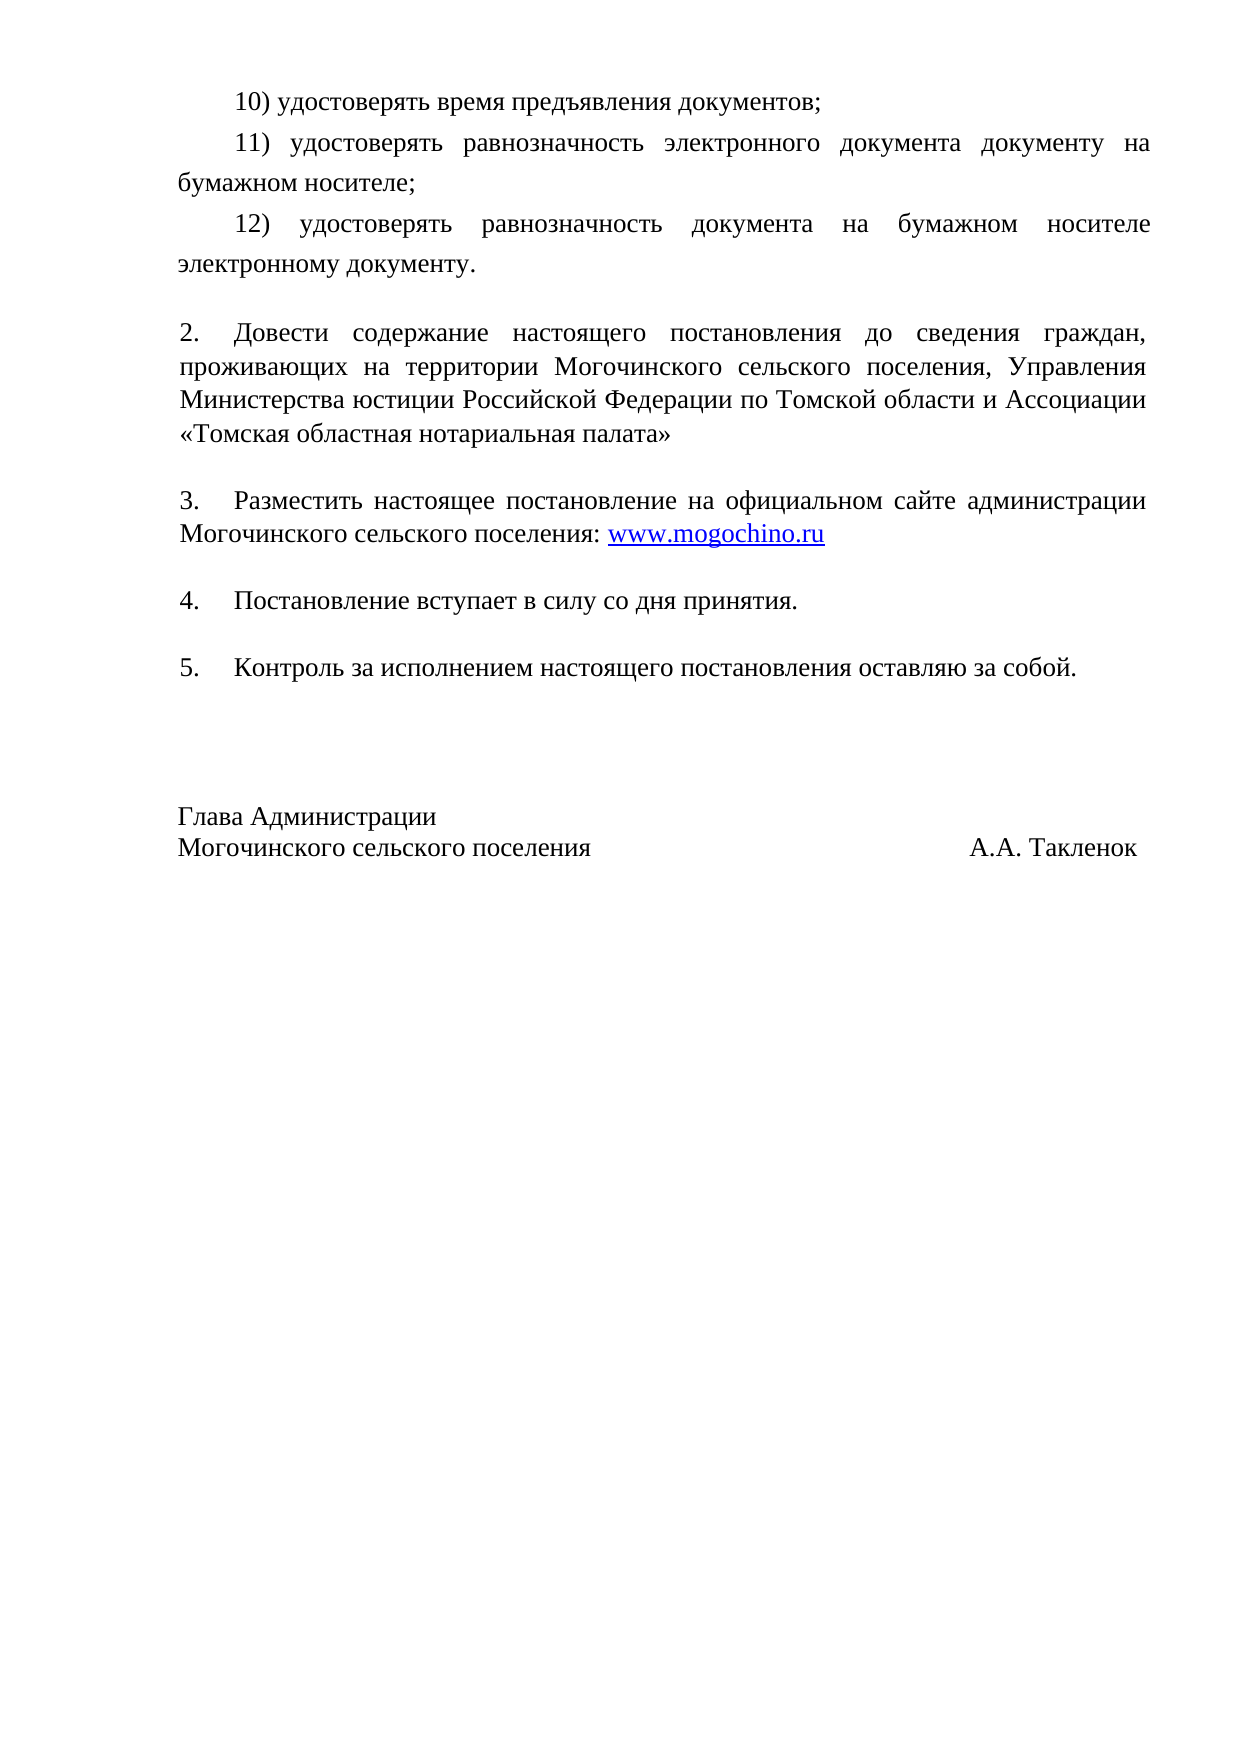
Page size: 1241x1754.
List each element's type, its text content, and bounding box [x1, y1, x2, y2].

list Контроль за исполнением настоящего постановления оставляю за собой. [179, 650, 1147, 683]
text Могочинского сельского поселения А.А. Такленок [177, 831, 1152, 862]
text 10) удостоверять время предъявления документов; [177, 85, 1152, 117]
list Довести содержание настоящего постановления до сведения граждан, проживающих на территории Могочинского сельского поселения, Управления Министерства юстиции Российской Федерации по Томской области и Ассоциации «Томская областная нотариальная палата» [179, 314, 1147, 449]
list Разместить настоящее постановление на официальном сайте администрации Могочинского сельского поселения: www.mogochino.ru [179, 482, 1147, 549]
list Постановление вступает в силу со дня принятия. [179, 583, 1147, 616]
text 11) удостоверять равнозначность электронного документа документу на бумажном носителе; [177, 126, 1152, 197]
text 12) удостоверять равнозначность документа на бумажном носителе электронному документу. [177, 207, 1152, 278]
text Глава Администрации [177, 800, 1152, 831]
